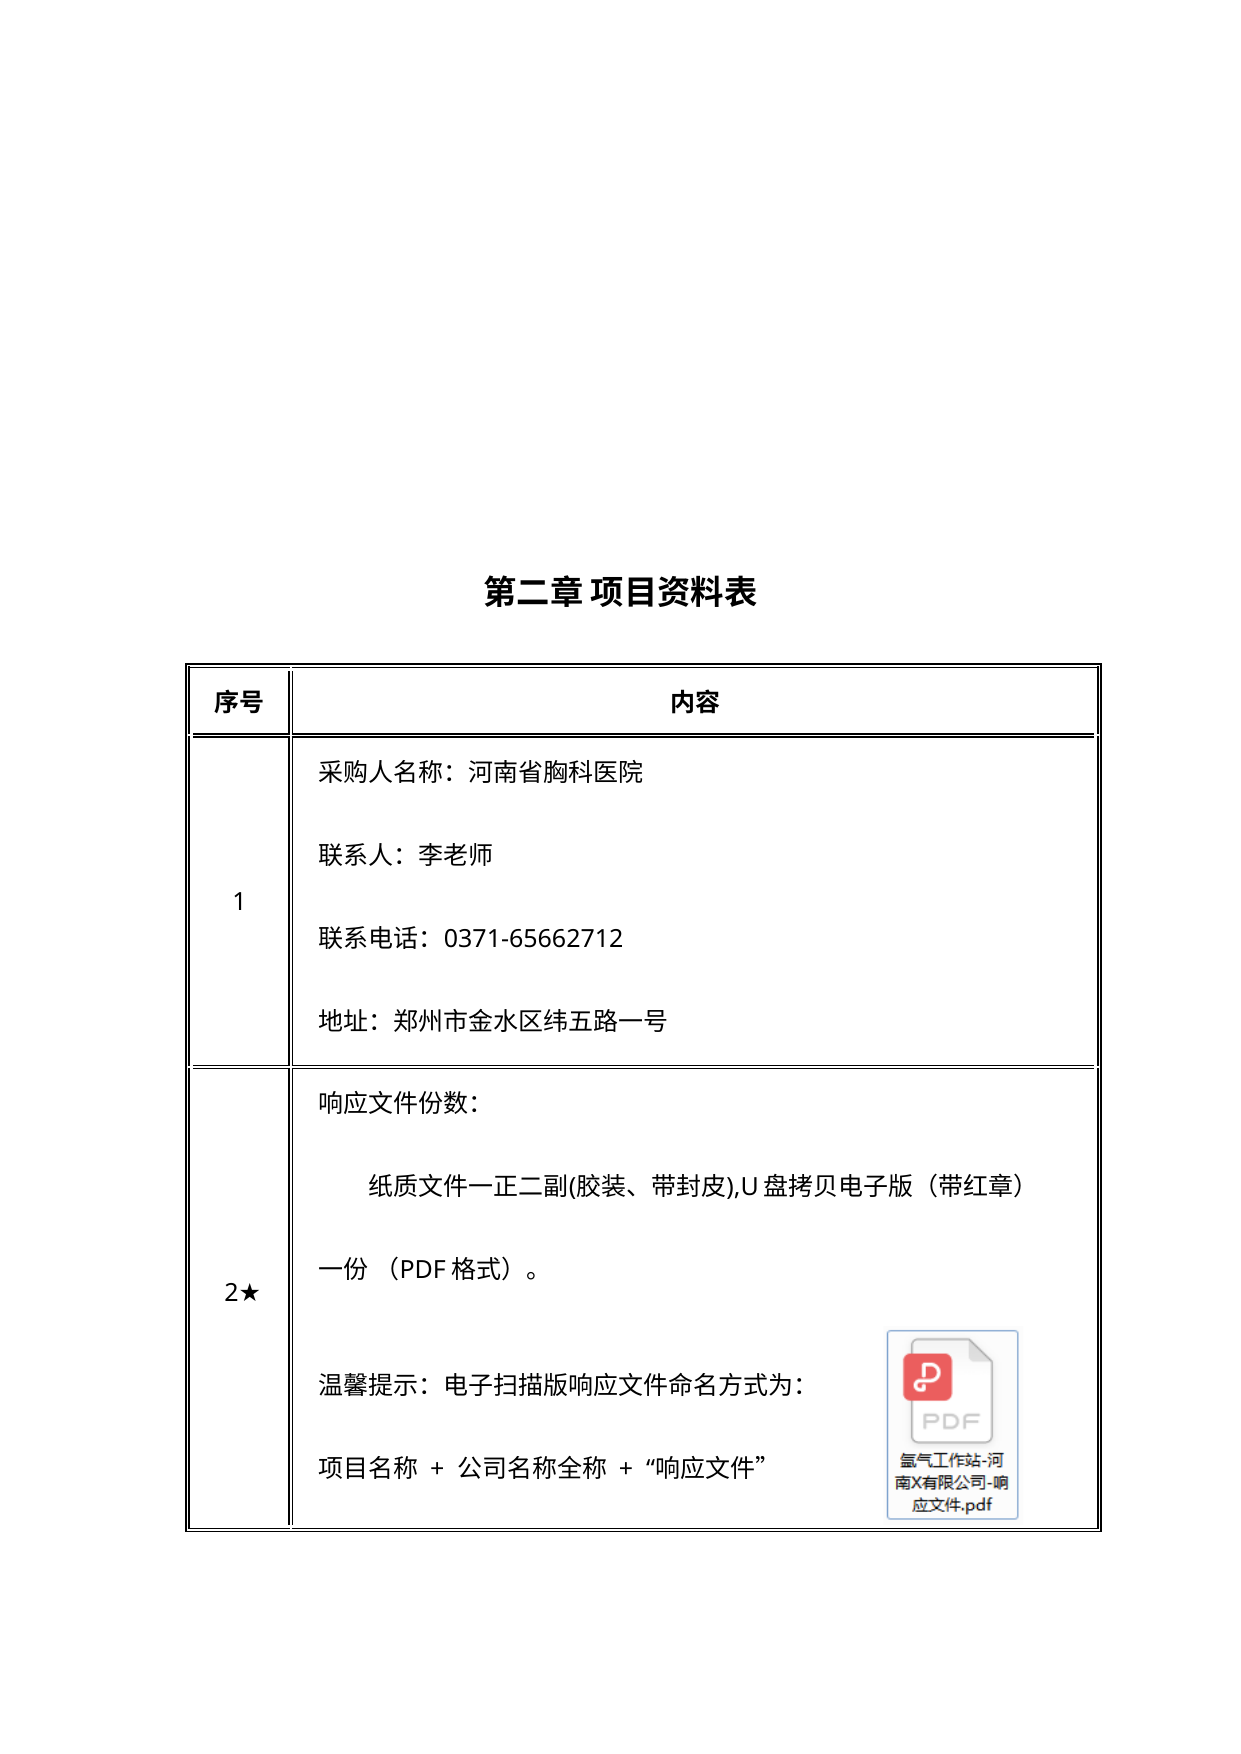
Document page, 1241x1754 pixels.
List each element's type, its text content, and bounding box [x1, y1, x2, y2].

table_header 内容 [291, 668, 1097, 733]
table_cell 2★ [188, 1065, 291, 1528]
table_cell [291, 1065, 1099, 1528]
list 项目资料表 [187, 558, 1053, 623]
table_cell 1 [188, 733, 291, 1064]
table_cell 采购人名称：河南省胸科医院 联系人：李老师 联系电话：0371-65662712 地址：郑州市金水区纬五路一号 [291, 733, 1099, 1064]
table_header 序号 [188, 665, 291, 733]
picture [883, 1326, 1024, 1525]
